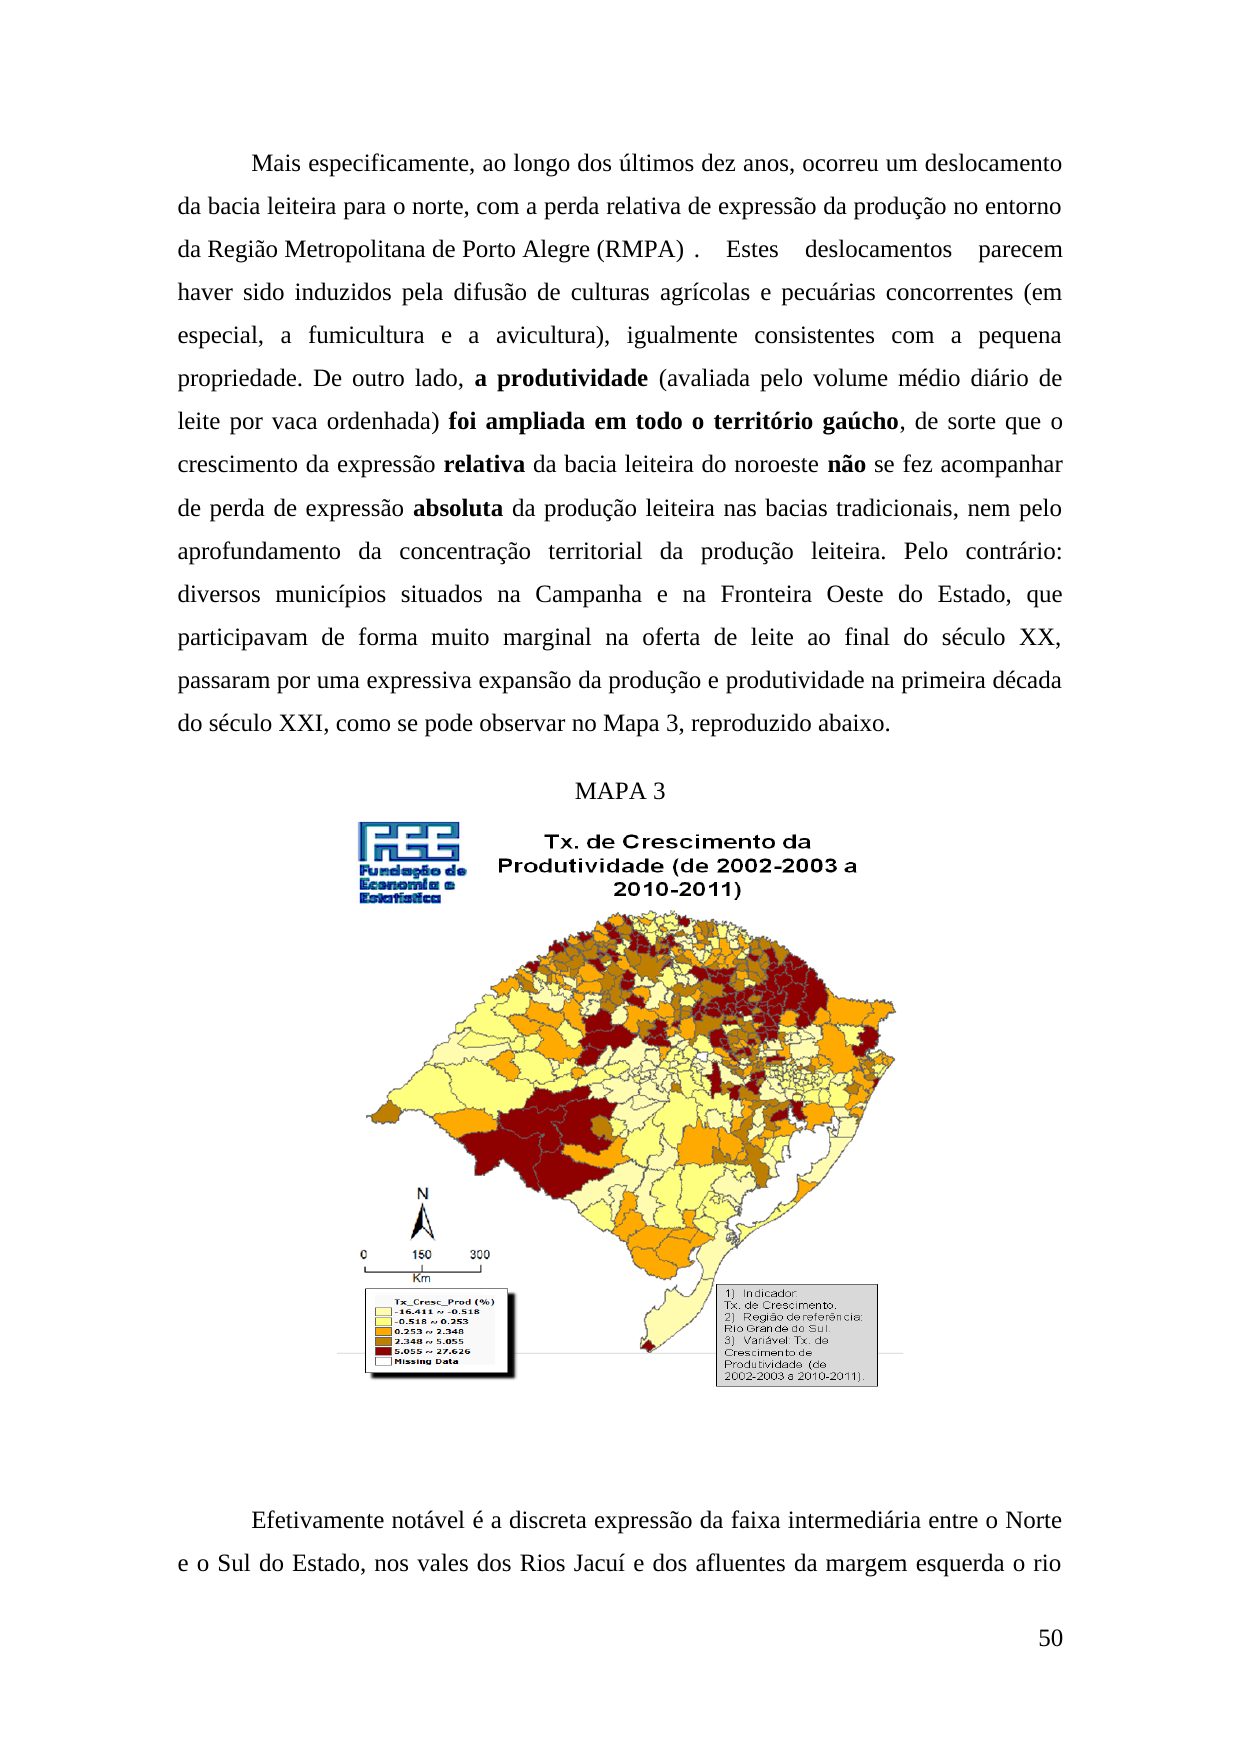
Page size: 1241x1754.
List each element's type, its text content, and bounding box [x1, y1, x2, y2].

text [177, 1505, 1063, 1577]
text Mais especificamente, ao longo dos últimos dez anos, ocorreu um deslocamento da bacia leiteira para o norte, com a perda relativa de expressão da produção no entorno da Região Metropolitana de Porto Alegre (RMPA) . Estes deslocamentos parecem haver sido induzidos pela difusão de culturas agrícolas e pecuárias concorrentes (em especial, a fumicultura e a avicultura), igualmente consistentes com a pequena propriedade. De outro lado, a produtividade (avaliada pelo volume médio diário de leite por vaca ordenhada) foi ampliada em todo o território gaúcho, de sorte que o crescimento da expressão relativa da bacia leiteira do noroeste não se fez acompanhar de perda de expressão absoluta da produção leiteira nas bacias tradicionais, nem pelo aprofundamento da concentração territorial da produção leiteira. Pelo contrário: diversos municípios situados na Campanha e na Fronteira Oeste do Estado, que participavam de forma muito marginal na oferta de leite ao final do século XX, passaram por uma expressiva expansão da produção e produtividade na primeira década do século XXI, como se pode observar no Mapa 3, reproduzido abaixo. [177, 148, 1063, 737]
picture [337, 805, 904, 1398]
text MAPA 3 [177, 776, 1063, 805]
